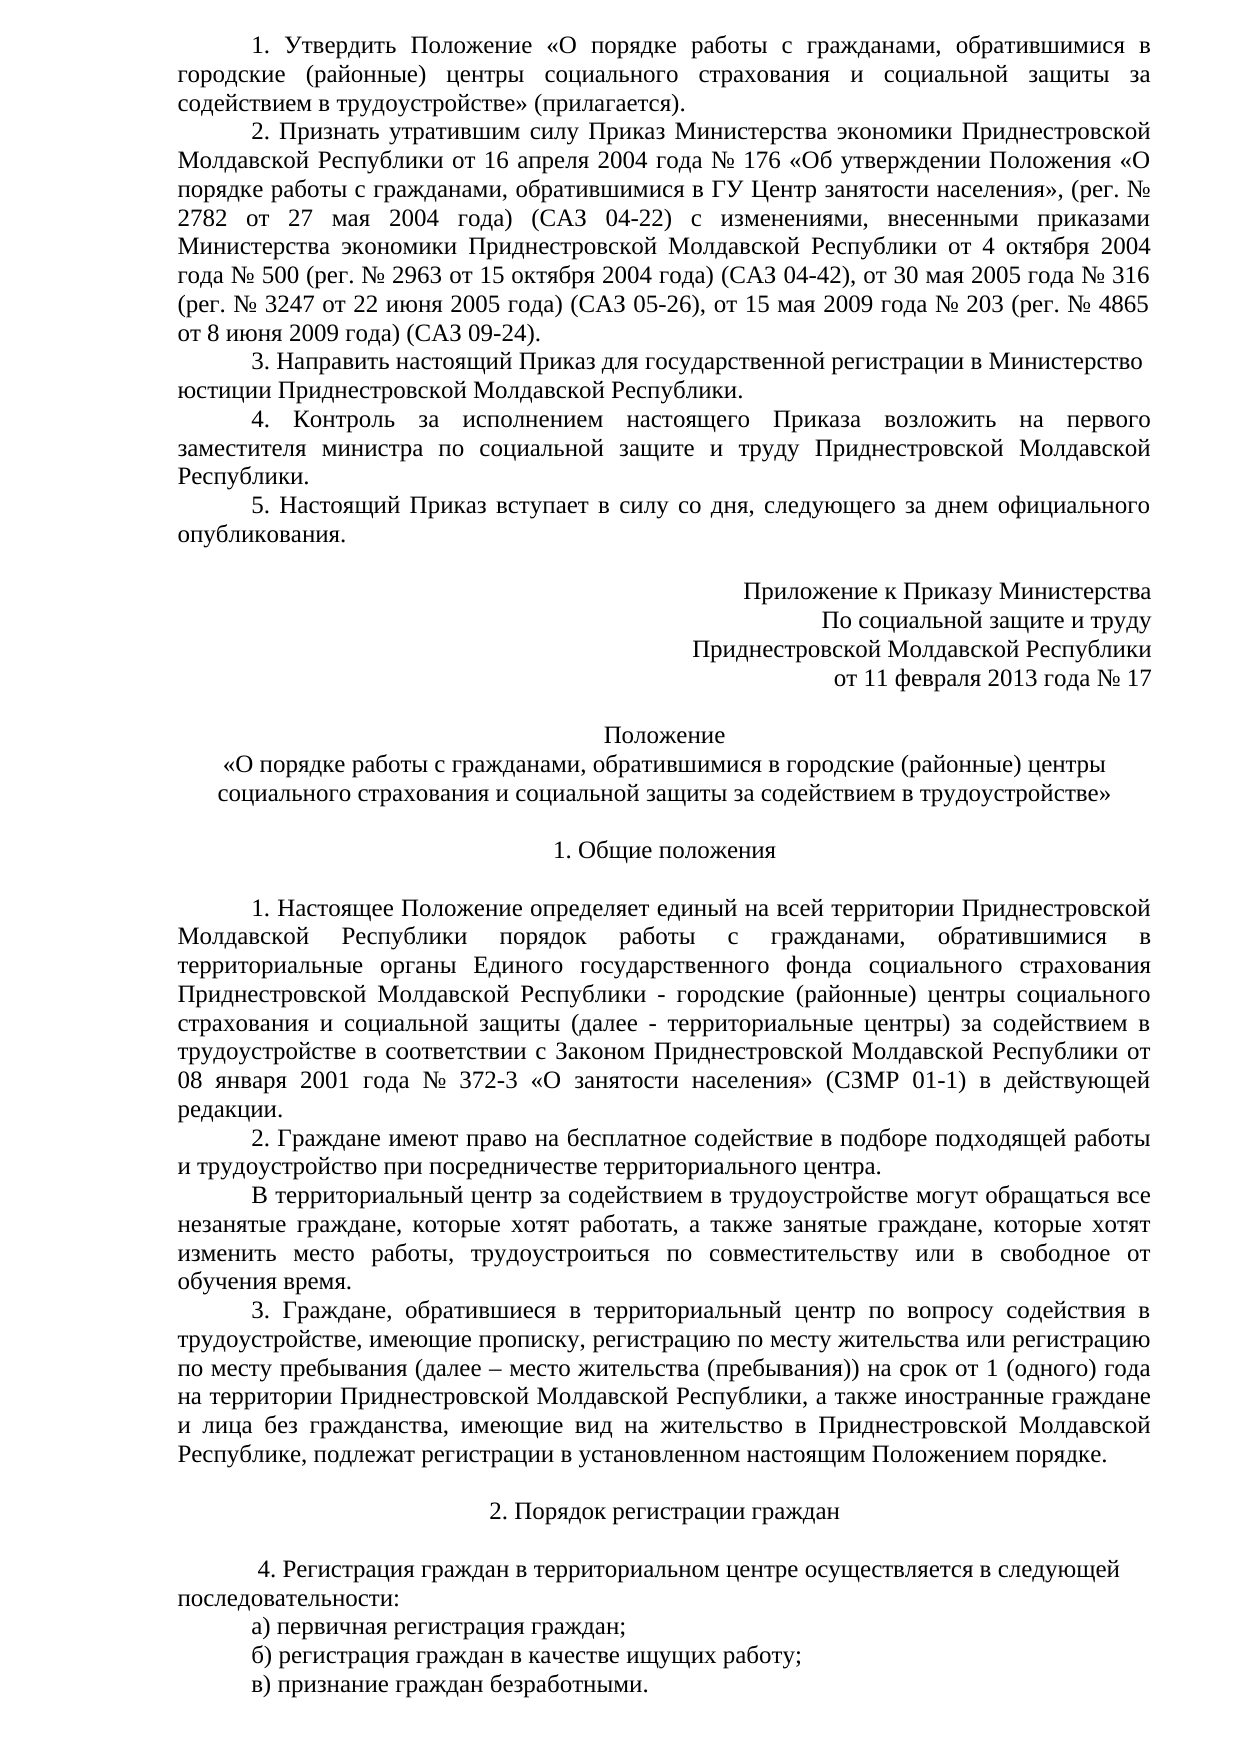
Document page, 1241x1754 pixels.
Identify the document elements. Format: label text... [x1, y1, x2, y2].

text По социальной защите и труду [177, 605, 1152, 634]
text Положение [177, 720, 1152, 749]
text Приднестровской Молдавской Республики [177, 634, 1152, 663]
text б) регистрация граждан в качестве ищущих работу; [177, 1640, 1152, 1669]
text 3. Граждане, обратившиеся в территориальный центр по вопросу содействия в трудоустройстве, имеющие прописку, регистрацию по месту жительства или регистрацию по месту пребывания (далее – место жительства (пребывания)) на срок от 1 (одного) года на территории Приднестровской Молдавской Республики, а также иностранные граждане и лица без гражданства, имеющие вид на жительство в Приднестровской Молдавской Республике, подлежат регистрации в установленном настоящим Положением порядке. [177, 1295, 1152, 1468]
text 3. Направить настоящий Приказ для государственной регистрации в Министерство юстиции Приднестровской Молдавской Республики. [177, 346, 1152, 404]
text 2. Порядок регистрации граждан [177, 1496, 1152, 1525]
text 1. Общие положения [177, 835, 1152, 864]
text 1. Настоящее Положение определяет единый на всей территории Приднестровской Молдавской Республики порядок работы с гражданами, обратившимися в территориальные органы Единого государственного фонда социального страхования Приднестровской Молдавской Республики - городские (районные) центры социального страхования и социальной защиты (далее - территориальные центры) за содействием в трудоустройстве в соответствии с Законом Приднестровской Молдавской Республики от 08 января 2001 года № 372-3 «О занятости населения» (СЗМР 01-1) в действующей редакции. [177, 893, 1152, 1123]
text а) первичная регистрация граждан; [177, 1611, 1152, 1640]
text 2. Признать утратившим силу Приказ Министерства экономики Приднестровской Молдавской Республики от 16 апреля 2004 года № 176 «Об утверждении Положения «О порядке работы с гражданами, обратившимися в ГУ Центр занятости населения», (рег. № 2782 от 27 мая 2004 года) (САЗ 04-22) с изменениями, внесенными приказами Министерства экономики Приднестровской Молдавской Республики от 4 октября 2004 года № 500 (рег. № 2963 от 15 октября 2004 года) (САЗ 04-42), от 30 мая 2005 года № 316 (рег. № 3247 от 22 июня 2005 года) (САЗ 05-26), от 15 мая 2009 года № 203 (рег. № 4865 от 8 июня 2009 года) (САЗ 09-24). [177, 116, 1152, 346]
text Приложение к Приказу Министерства [177, 576, 1152, 605]
text В территориальный центр за содействием в трудоустройстве могут обращаться все незанятые граждане, которые хотят работать, а также занятые граждане, которые хотят изменить место работы, трудоустроиться по совместительству или в свободное от обучения время. [177, 1180, 1152, 1295]
text 5. Настоящий Приказ вступает в силу со дня, следующего за днем официального опубликования. [177, 490, 1152, 548]
text «О порядке работы с гражданами, обратившимися в городские (районные) центры социального страхования и социальной защиты за содействием в трудоустройстве» [177, 749, 1152, 806]
text 4. Регистрация граждан в территориальном центре осуществляется в следующей последовательности: [177, 1554, 1152, 1611]
text от 11 февраля 2013 года № 17 [177, 663, 1152, 691]
text 2. Граждане имеют право на бесплатное содействие в подборе подходящей работы и трудоустройство при посредничестве территориального центра. [177, 1123, 1152, 1180]
text 4. Контроль за исполнением настоящего Приказа возложить на первого заместителя министра по социальной защите и труду Приднестровской Молдавской Республики. [177, 404, 1152, 490]
text в) признание граждан безработными. [177, 1669, 1152, 1698]
text 1. Утвердить Положение «О порядке работы с гражданами, обратившимися в городские (районные) центры социального страхования и социальной защиты за содействием в трудоустройстве» (прилагается). [177, 30, 1152, 116]
